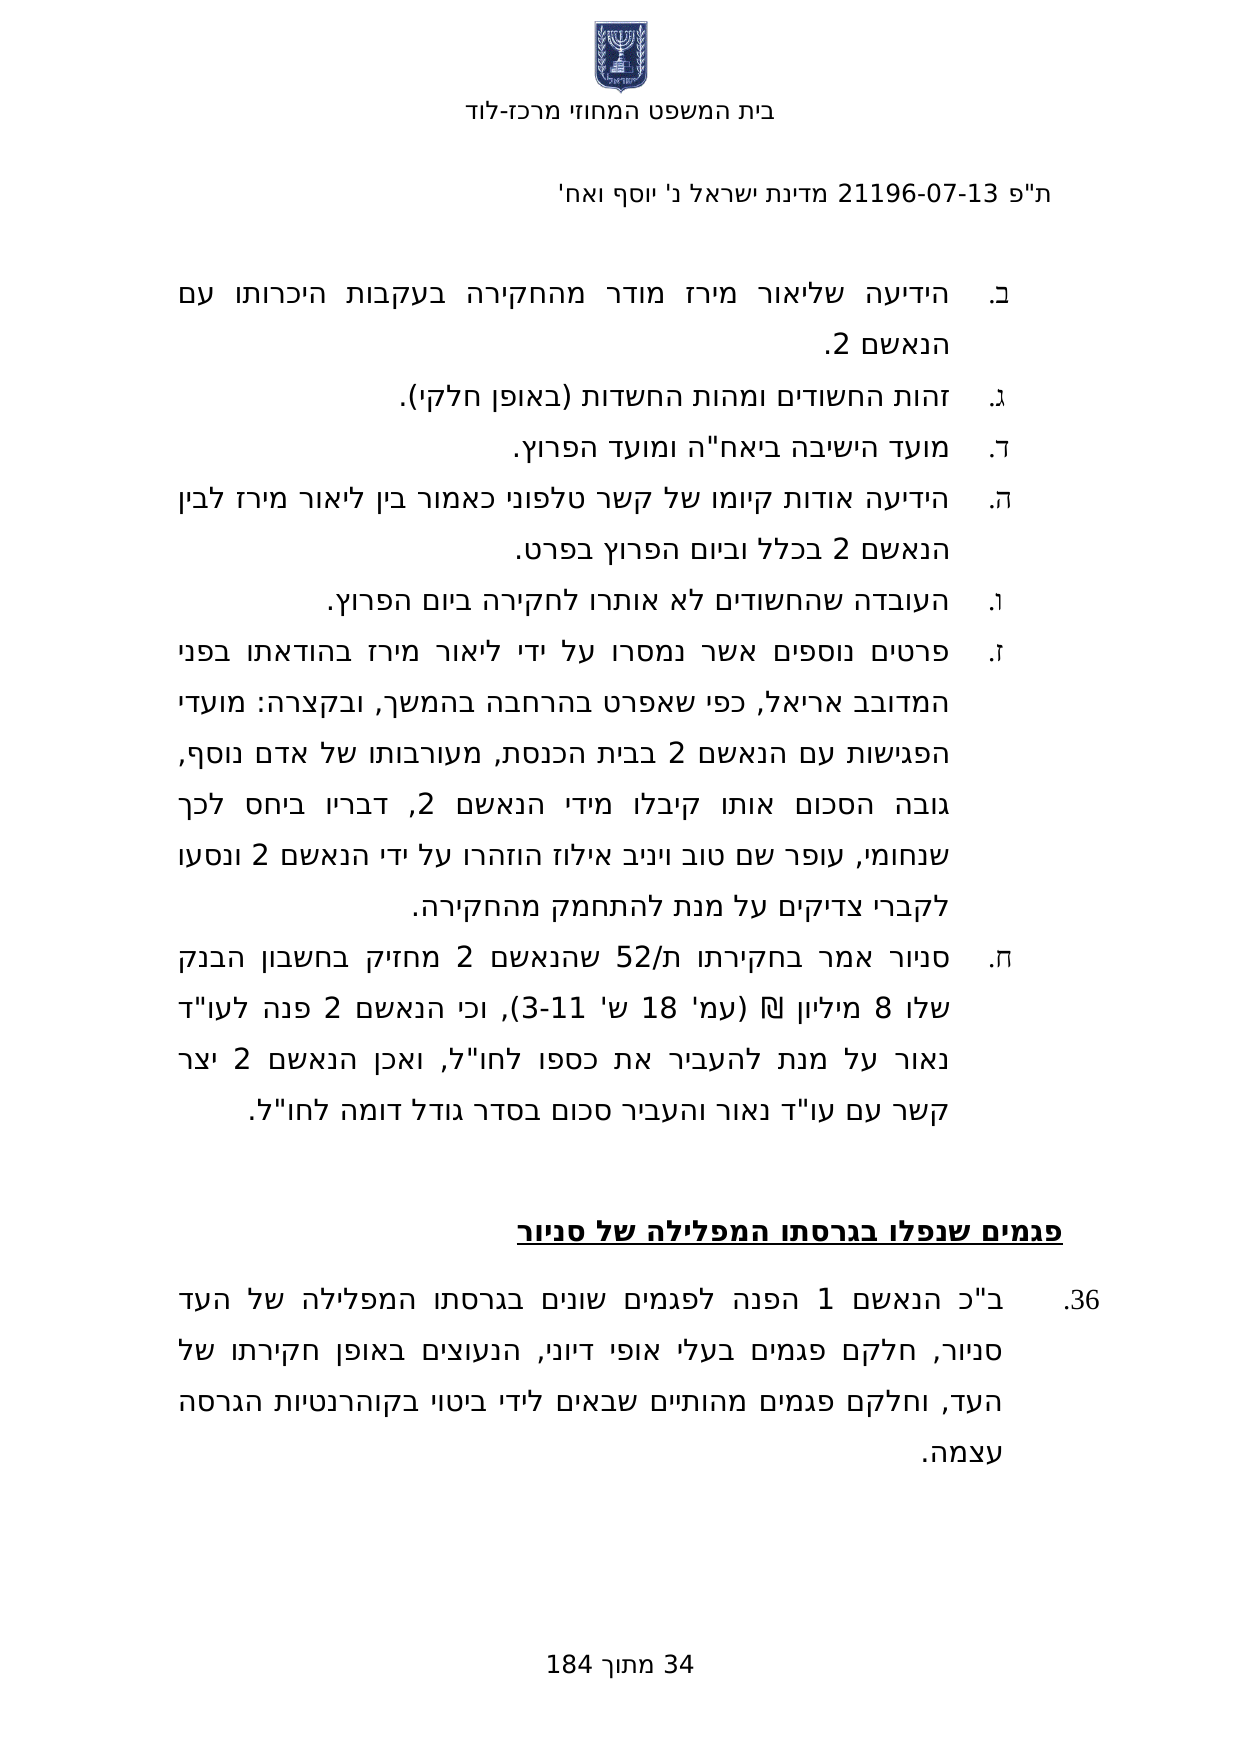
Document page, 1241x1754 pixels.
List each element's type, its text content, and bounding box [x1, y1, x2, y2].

list העובדה שהחשודים לא אותרו לחקירה ביום הפרוץ. [177, 583, 988, 617]
list סניור אמר בחקירתו ת/52 שהנאשם 2 מחזיק בחשבון הבנק שלו 8 מיליון ₪ (עמ' 18 ש' 3-11), וכי הנאשם 2 פנה לעו"ד נאור על מנת להעביר את כספו לחו"ל, ואכן הנאשם 2 יצר קשר עם עו"ד נאור והעביר סכום בסדר גודל דומה לחו"ל. [177, 940, 988, 1127]
list מועד הישיבה ביאח"ה ומועד הפרוץ. [177, 430, 988, 464]
list הידיעה אודות קיומו של קשר טלפוני כאמור בין ליאור מירז לבין הנאשם 2 בכלל וביום הפרוץ בפרט. [177, 481, 988, 566]
list פרטים נוספים אשר נמסרו על ידי ליאור מירז בהודאתו בפני המדובב אריאל, כפי שאפרט בהרחבה בהמשך, ובקצרה: מועדי הפגישות עם הנאשם 2 בבית הכנסת, מעורבותו של אדם נוסף, גובה הסכום אותו קיבלו מידי הנאשם 2, דבריו ביחס לכך שנחומי, עופר שם טוב ויניב אילוז הוזהרו על ידי הנאשם 2 ונסעו לקברי צדיקים על מנת להתחמק מהחקירה. [177, 634, 988, 923]
list הידיעה שליאור מירז מודר מהחקירה בעקבות היכרותו עם הנאשם 2. [177, 277, 988, 362]
picture [589, 19, 651, 96]
list זהות החשודים ומהות החשדות (באופן חלקי). [177, 379, 988, 413]
text פגמים שנפלו בגרסתו המפלילה של סניור [177, 1214, 1063, 1248]
list ב"כ הנאשם 1 הפנה לפגמים שונים בגרסתו המפלילה של העד סניור, חלקם פגמים בעלי אופי דיוני, הנעוצים באופן חקירתו של העד, וחלקם פגמים מהותיים שבאים לידי ביטוי בקוהרנטיות הגרסה עצמה. [177, 1282, 1063, 1469]
